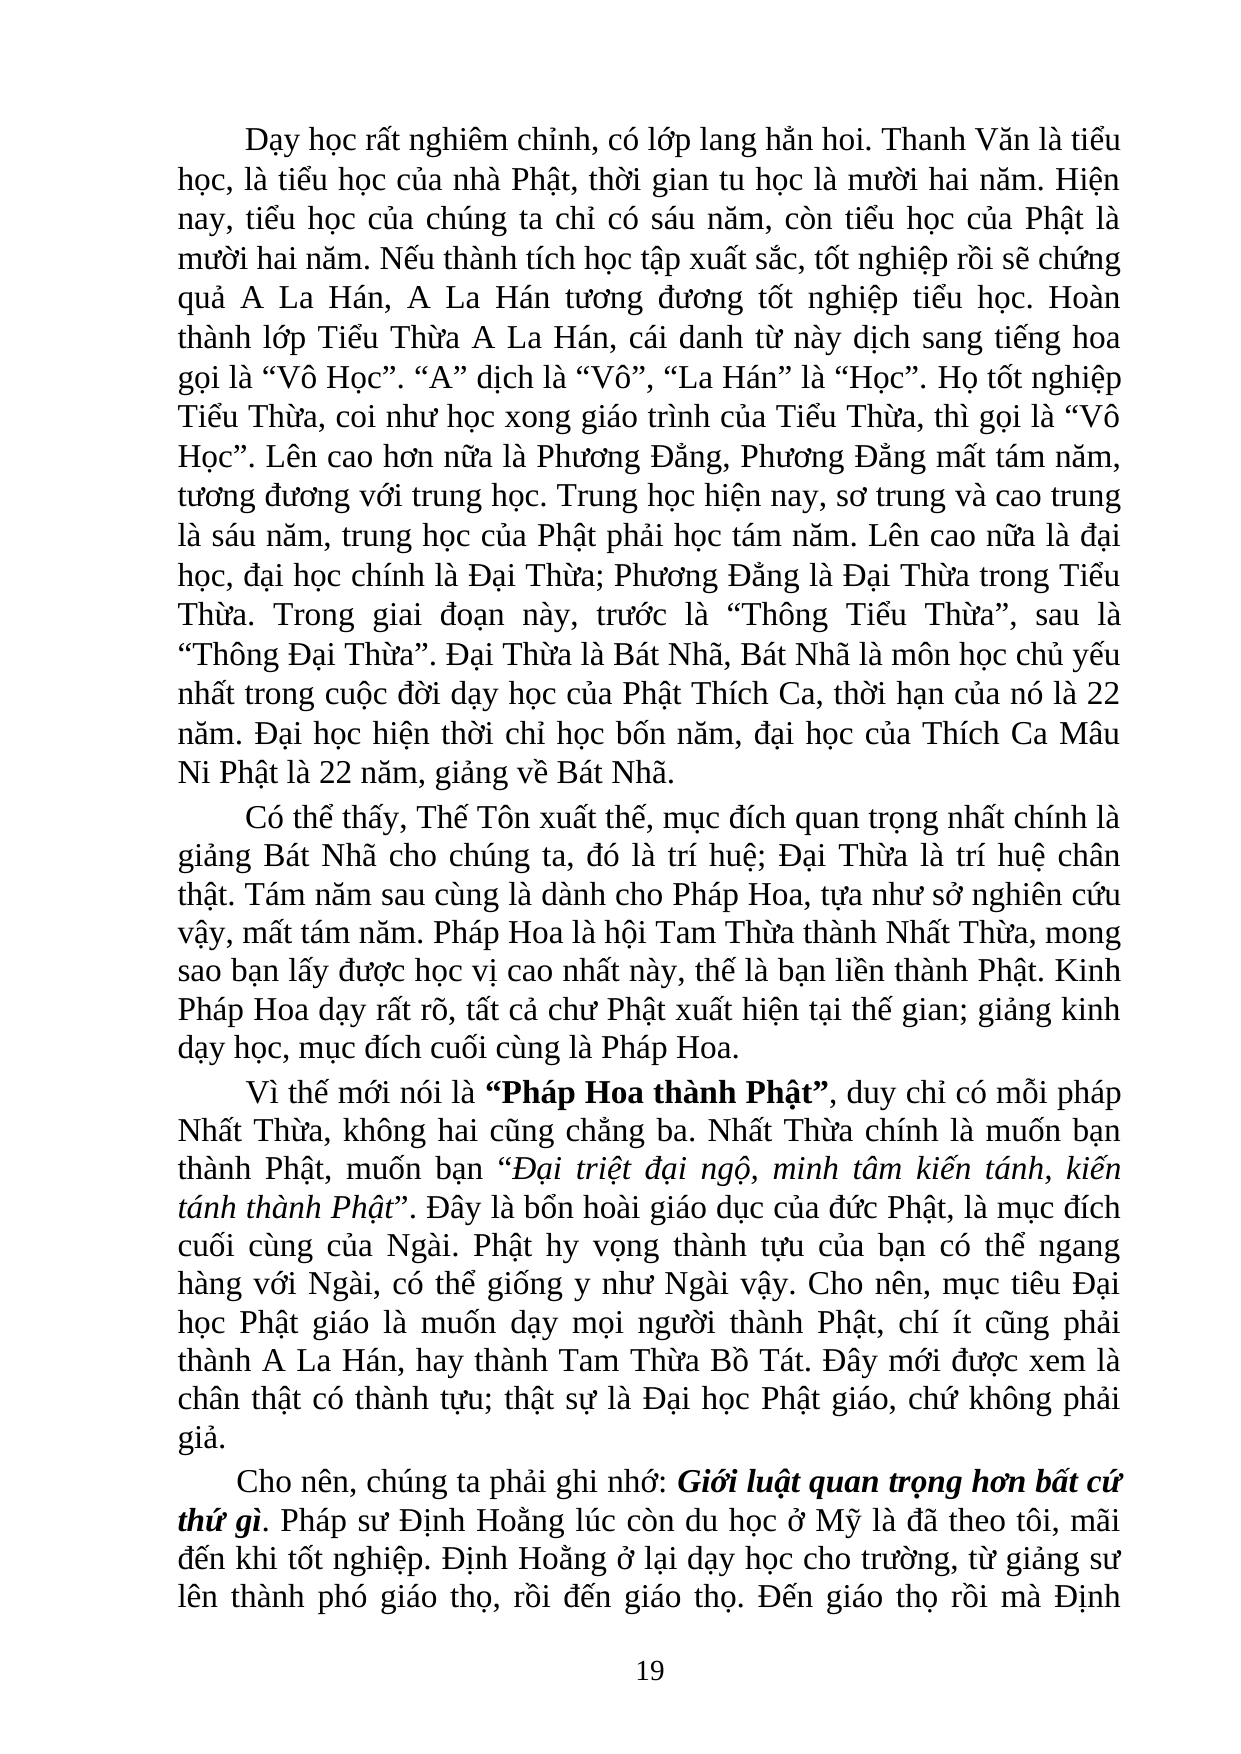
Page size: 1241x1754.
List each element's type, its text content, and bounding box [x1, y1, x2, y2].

text Có thể thấy, Thế Tôn xuất thế, mục đích quan trọng nhất chính là giảng Bát Nhã cho chúng ta, đó là trí huệ; Đại Thừa là trí huệ chân thật. Tám năm sau cùng là dành cho Pháp Hoa, tựa như sở nghiên cứu vậy, mất tám năm. Pháp Hoa là hội Tam Thừa thành Nhất Thừa, mong sao bạn lấy được học vị cao nhất này, thế là bạn liền thành Phật. Kinh Pháp Hoa dạy rất rõ, tất cả chư Phật xuất hiện tại thế gian; giảng kinh dạy học, mục đích cuối cùng là Pháp Hoa. [177, 797, 1122, 1066]
text Dạy học rất nghiêm chỉnh, có lớp lang hẳn hoi. Thanh Văn là tiểu học, là tiểu học của nhà Phật, thời gian tu học là mười hai năm. Hiện nay, tiểu học của chúng ta chỉ có sáu năm, còn tiểu học của Phật là mười hai năm. Nếu thành tích học tập xuất sắc, tốt nghiệp rồi sẽ chứng quả A La Hán, A La Hán tương đương tốt nghiệp tiểu học. Hoàn thành lớp Tiểu Thừa A La Hán, cái danh từ này dịch sang tiếng hoa gọi là “Vô Học”. “A” dịch là “Vô”, “La Hán” là “Học”. Họ tốt nghiệp Tiểu Thừa, coi như học xong giáo trình của Tiểu Thừa, thì gọi là “Vô Học”. Lên cao hơn nữa là Phương Đẳng, Phương Đẳng mất tám năm, tương đương với trung học. Trung học hiện nay, sơ trung và cao trung là sáu năm, trung học của Phật phải học tám năm. Lên cao nữa là đại học, đại học chính là Đại Thừa; Phương Đẳng là Đại Thừa trong Tiểu Thừa. Trong giai đoạn này, trước là “Thông Tiểu Thừa”, sau là “Thông Đại Thừa”. Đại Thừa là Bát Nhã, Bát Nhã là môn học chủ yếu nhất trong cuộc đời dạy học của Phật Thích Ca, thời hạn của nó là 22 năm. Đại học hiện thời chỉ học bốn năm, đại học của Thích Ca Mâu Ni Phật là 22 năm, giảng về Bát Nhã. [177, 118, 1122, 791]
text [177, 1461, 1122, 1615]
text Vì thế mới nói là “Pháp Hoa thành Phật”, duy chỉ có mỗi pháp Nhất Thừa, không hai cũng chẳng ba. Nhất Thừa chính là muốn bạn thành Phật, muốn bạn “Đại triệt đại ngộ, minh tâm kiến tánh, kiến tánh thành Phật”. Đây là bổn hoài giáo dục của đức Phật, là mục đích cuối cùng của Ngài. Phật hy vọng thành tựu của bạn có thể ngang hàng với Ngài, có thể giống y như Ngài vậy. Cho nên, mục tiêu Đại học Phật giáo là muốn dạy mọi người thành Phật, chí ít cũng phải thành A La Hán, hay thành Tam Thừa Bồ Tát. Đây mới được xem là chân thật có thành tựu; thật sự là Đại học Phật giáo, chứ không phải giả. [177, 1072, 1122, 1455]
